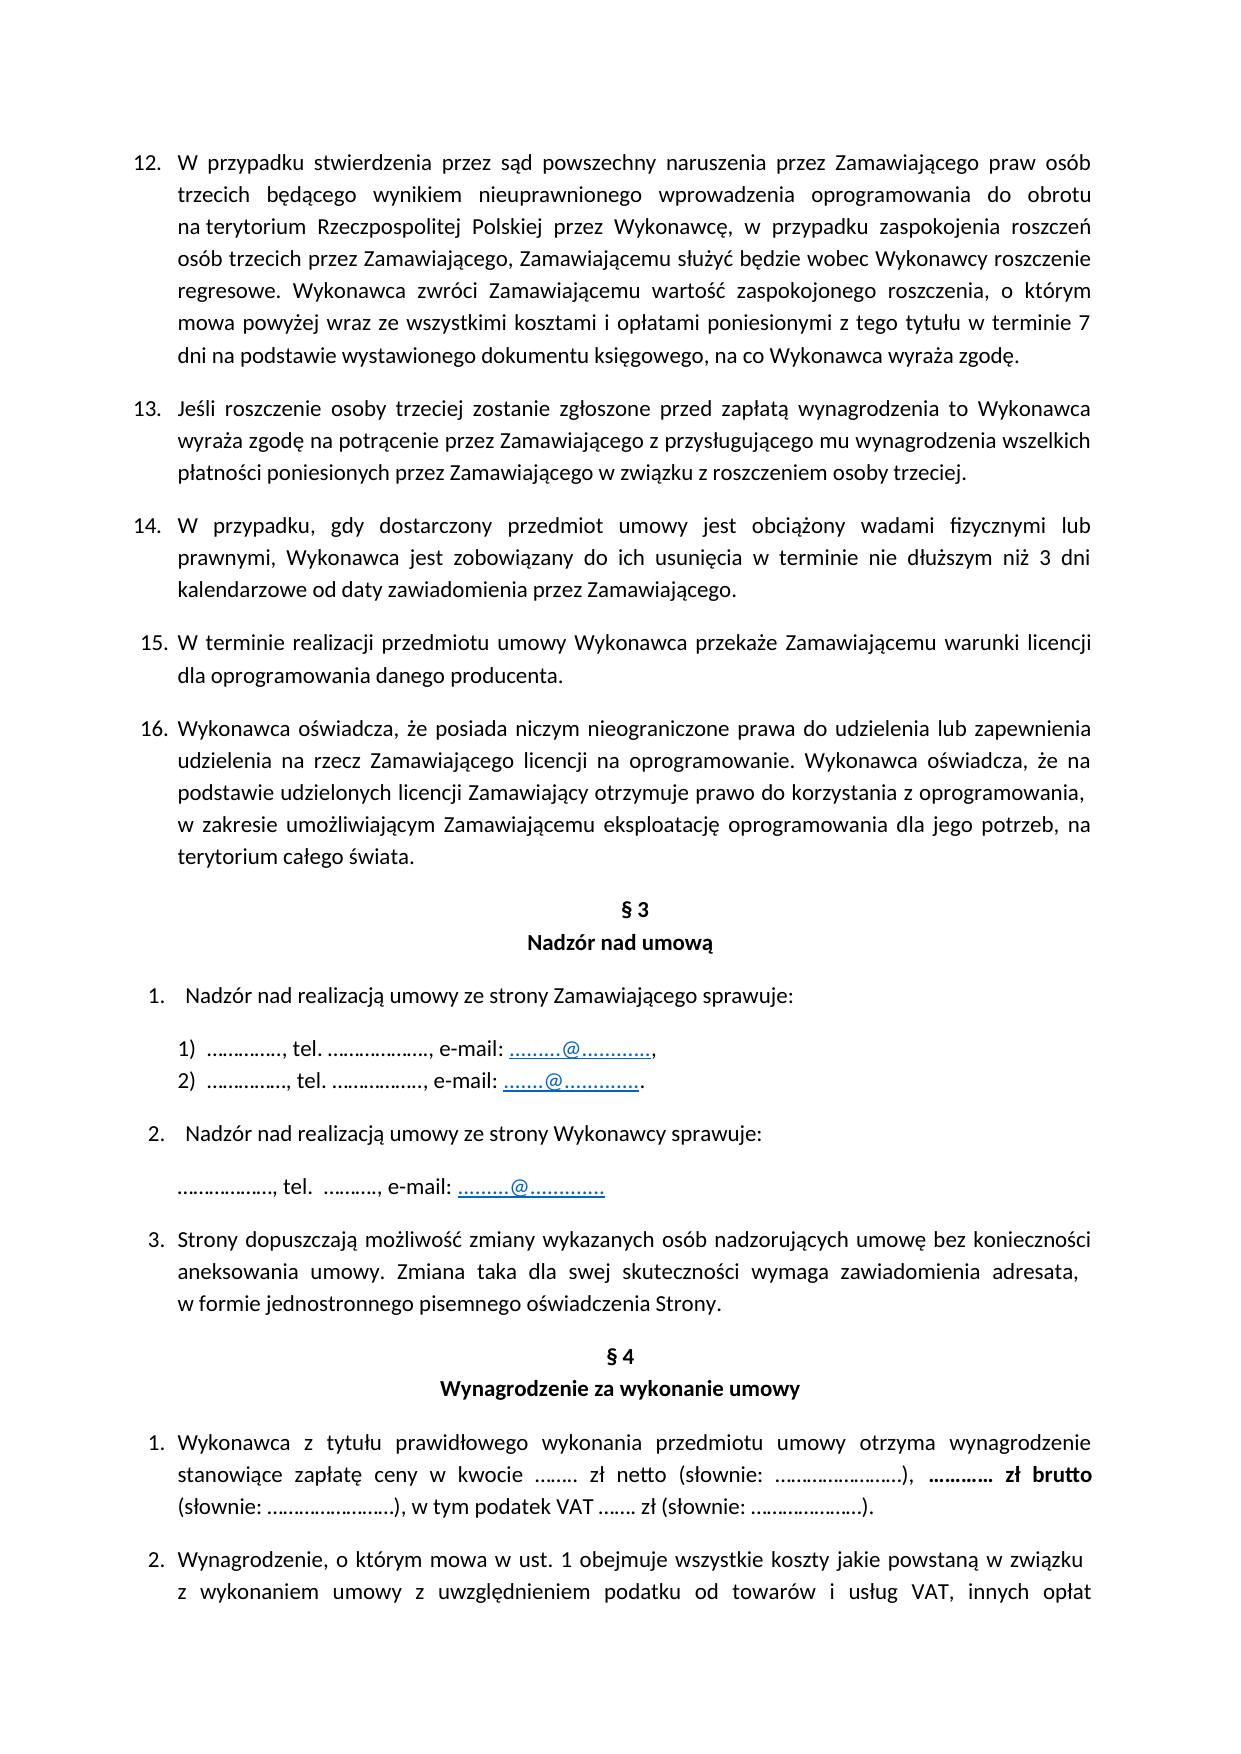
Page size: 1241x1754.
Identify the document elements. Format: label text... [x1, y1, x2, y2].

text § 3 [177, 896, 1093, 923]
list W przypadku, gdy dostarczony przedmiot umowy jest obciążony wadami fizycznymi lub prawnymi, Wykonawca jest zobowiązany do ich usunięcia w terminie nie dłuższym niż 3 dni kalendarzowe od daty zawiadomienia przez Zamawiającego. [133, 511, 1093, 603]
list Wykonawca oświadcza, że posiada niczym nieograniczone prawa do udzielenia lub zapewnienia udzielenia na rzecz Zamawiającego licencji na oprogramowanie. Wykonawca oświadcza, że na podstawie udzielonych licencji Zamawiający otrzymuje prawo do korzystania z oprogramowania, w zakresie umożliwiającym Zamawiającemu eksploatację oprogramowania dla jego potrzeb, na terytorium całego świata. [140, 714, 1093, 871]
text § 4 Wynagrodzenie za wykonanie umowy [148, 1342, 1093, 1403]
text ………………, tel. ………., e-mail: .........@............. [148, 1172, 1093, 1200]
list Jeśli roszczenie osoby trzeciej zostanie zgłoszone przed zapłatą wynagrodzenia to Wykonawca wyraża zgodę na potrącenie przez Zamawiającego z przysługującego mu wynagrodzenia wszelkich płatności poniesionych przez Zamawiającego w związku z roszczeniem osoby trzeciej. [133, 394, 1093, 486]
list ……………, tel. …………….., e-mail: .......@.............. [177, 1066, 1093, 1094]
list Nadzór nad realizacją umowy ze strony Wykonawcy sprawuje: [148, 1119, 1093, 1147]
list ………….., tel. ………………., e-mail: .........@............, [177, 1034, 1093, 1062]
list Nadzór nad realizacją umowy ze strony Zamawiającego sprawuje: [148, 981, 1093, 1009]
list Wykonawca z tytułu prawidłowego wykonania przedmiotu umowy otrzyma wynagrodzenie stanowiące zapłatę ceny w kwocie …….. zł netto (słownie: ……………………), ………… zł brutto (słownie: ……………………), w tym podatek VAT ……. zł (słownie: …………………). [148, 1428, 1093, 1520]
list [148, 1545, 1093, 1605]
text Nadzór nad umową [148, 928, 1093, 956]
list W przypadku stwierdzenia przez sąd powszechny naruszenia przez Zamawiającego praw osób trzecich będącego wynikiem nieuprawnionego wprowadzenia oprogramowania do obrotu na terytorium Rzeczpospolitej Polskiej przez Wykonawcę, w przypadku zaspokojenia roszczeń osób trzecich przez Zamawiającego, Zamawiającemu służyć będzie wobec Wykonawcy roszczenie regresowe. Wykonawca zwróci Zamawiającemu wartość zaspokojonego roszczenia, o którym mowa powyżej wraz ze wszystkimi kosztami i opłatami poniesionymi z tego tytułu w terminie 7 dni na podstawie wystawionego dokumentu księgowego, na co Wykonawca wyraża zgodę. [133, 148, 1093, 369]
list Strony dopuszczają możliwość zmiany wykazanych osób nadzorujących umowę bez konieczności aneksowania umowy. Zmiana taka dla swej skuteczności wymaga zawiadomienia adresata, w formie jednostronnego pisemnego oświadczenia Strony. [148, 1225, 1093, 1317]
list W terminie realizacji przedmiotu umowy Wykonawca przekaże Zamawiającemu warunki licencji dla oprogramowania danego producenta. [140, 628, 1093, 689]
